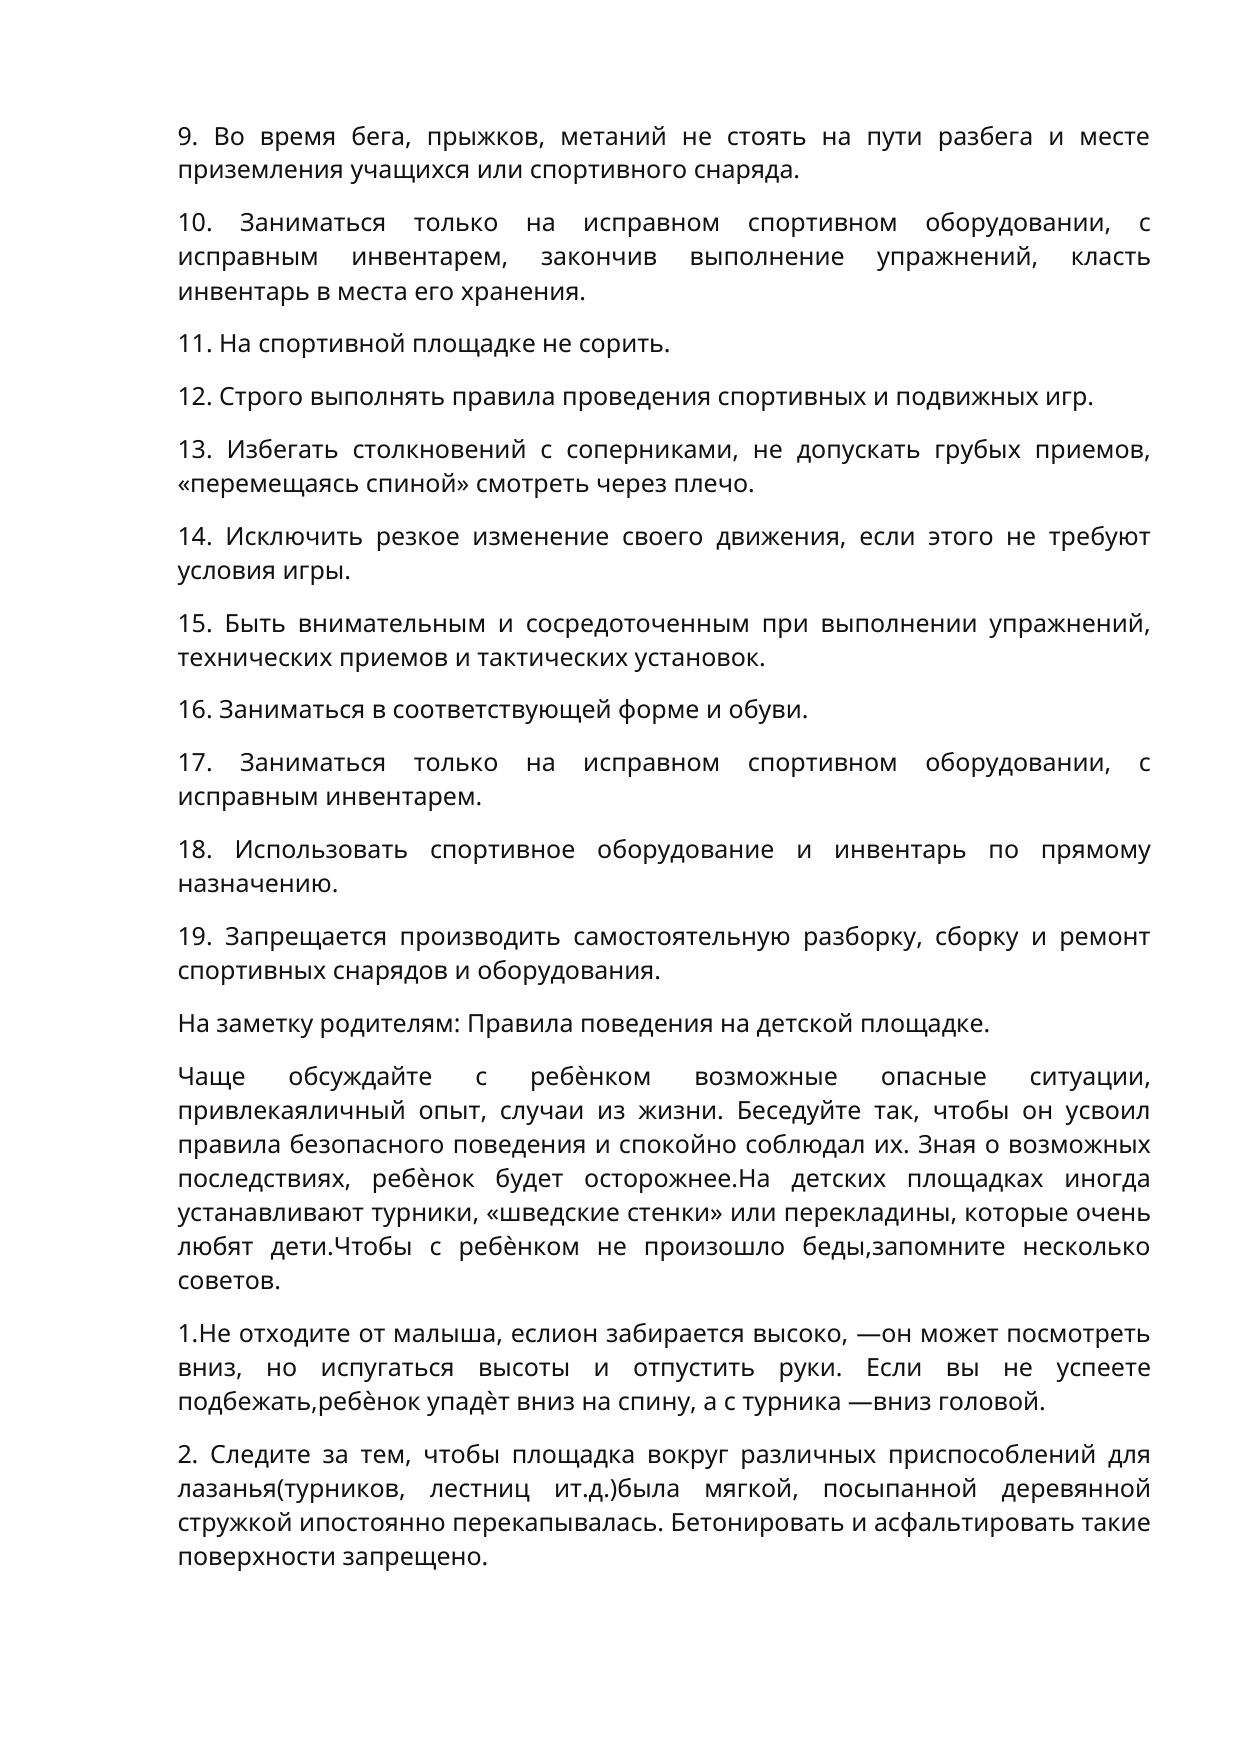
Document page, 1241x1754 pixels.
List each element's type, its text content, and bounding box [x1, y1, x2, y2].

text 12. Строго выполнять правила проведения спортивных и подвижных игр. [177, 379, 1152, 413]
text 10. Заниматься только на исправном спортивном оборудовании, с исправным инвентарем, закончив выполнение упражнений, класть инвентарь в места его хранения. [177, 205, 1152, 307]
text 2. Следите за тем, чтобы площадка вокруг различных приспособлений для лазанья(турников, лестниц ит.д.)была мягкой, посыпанной деревянной стружкой ипостоянно перекапывалась. Бетонировать и асфальтировать такие поверхности запрещено. [177, 1437, 1152, 1573]
text 14. Исключить резкое изменение своего движения, если этого не требуют условия игры. [177, 518, 1152, 587]
text 17. Заниматься только на исправном спортивном оборудовании, с исправным инвентарем. [177, 745, 1152, 813]
text На заметку родителям: Правила поведения на детской площадке. [177, 1006, 1152, 1040]
text 18. Использовать спортивное оборудование и инвентарь по прямому назначению. [177, 832, 1152, 900]
text 16. Заниматься в соответствующей форме и обуви. [177, 692, 1152, 726]
text 15. Быть внимательным и сосредоточенным при выполнении упражнений, технических приемов и тактических установок. [177, 605, 1152, 673]
text 9. Во время бега, прыжков, метаний не стоять на пути разбега и месте приземления учащихся или спортивного снаряда. [177, 118, 1152, 186]
text 11. На спортивной площадке не сорить. [177, 326, 1152, 360]
text 13. Избегать столкновений с соперниками, не допускать грубых приемов, «перемещаясь спиной» смотреть через плечо. [177, 432, 1152, 500]
text 19. Запрещается производить самостоятельную разборку, сборку и ремонт спортивных снарядов и оборудования. [177, 919, 1152, 987]
text 1.Не отходите от малыша, еслион забирается высоко, —он может посмотреть вниз, но испугаться высоты и отпустить руки. Если вы не успеете подбежать,ребѐнок упадѐт вниз на спину, а с турника —вниз головой. [177, 1316, 1152, 1418]
text Чаще обсуждайте с ребѐнком возможные опасные ситуации, привлекаяличный опыт, случаи из жизни. Беседуйте так, чтобы он усвоил правила безопасного поведения и спокойно соблюдал их. Зная о возможных последствиях, ребѐнок будет осторожнее.На детских площадках иногда устанавливают турники, «шведские стенки» или перекладины, которые очень любят дети.Чтобы с ребѐнком не произошло беды,запомните несколько советов. [177, 1058, 1152, 1297]
